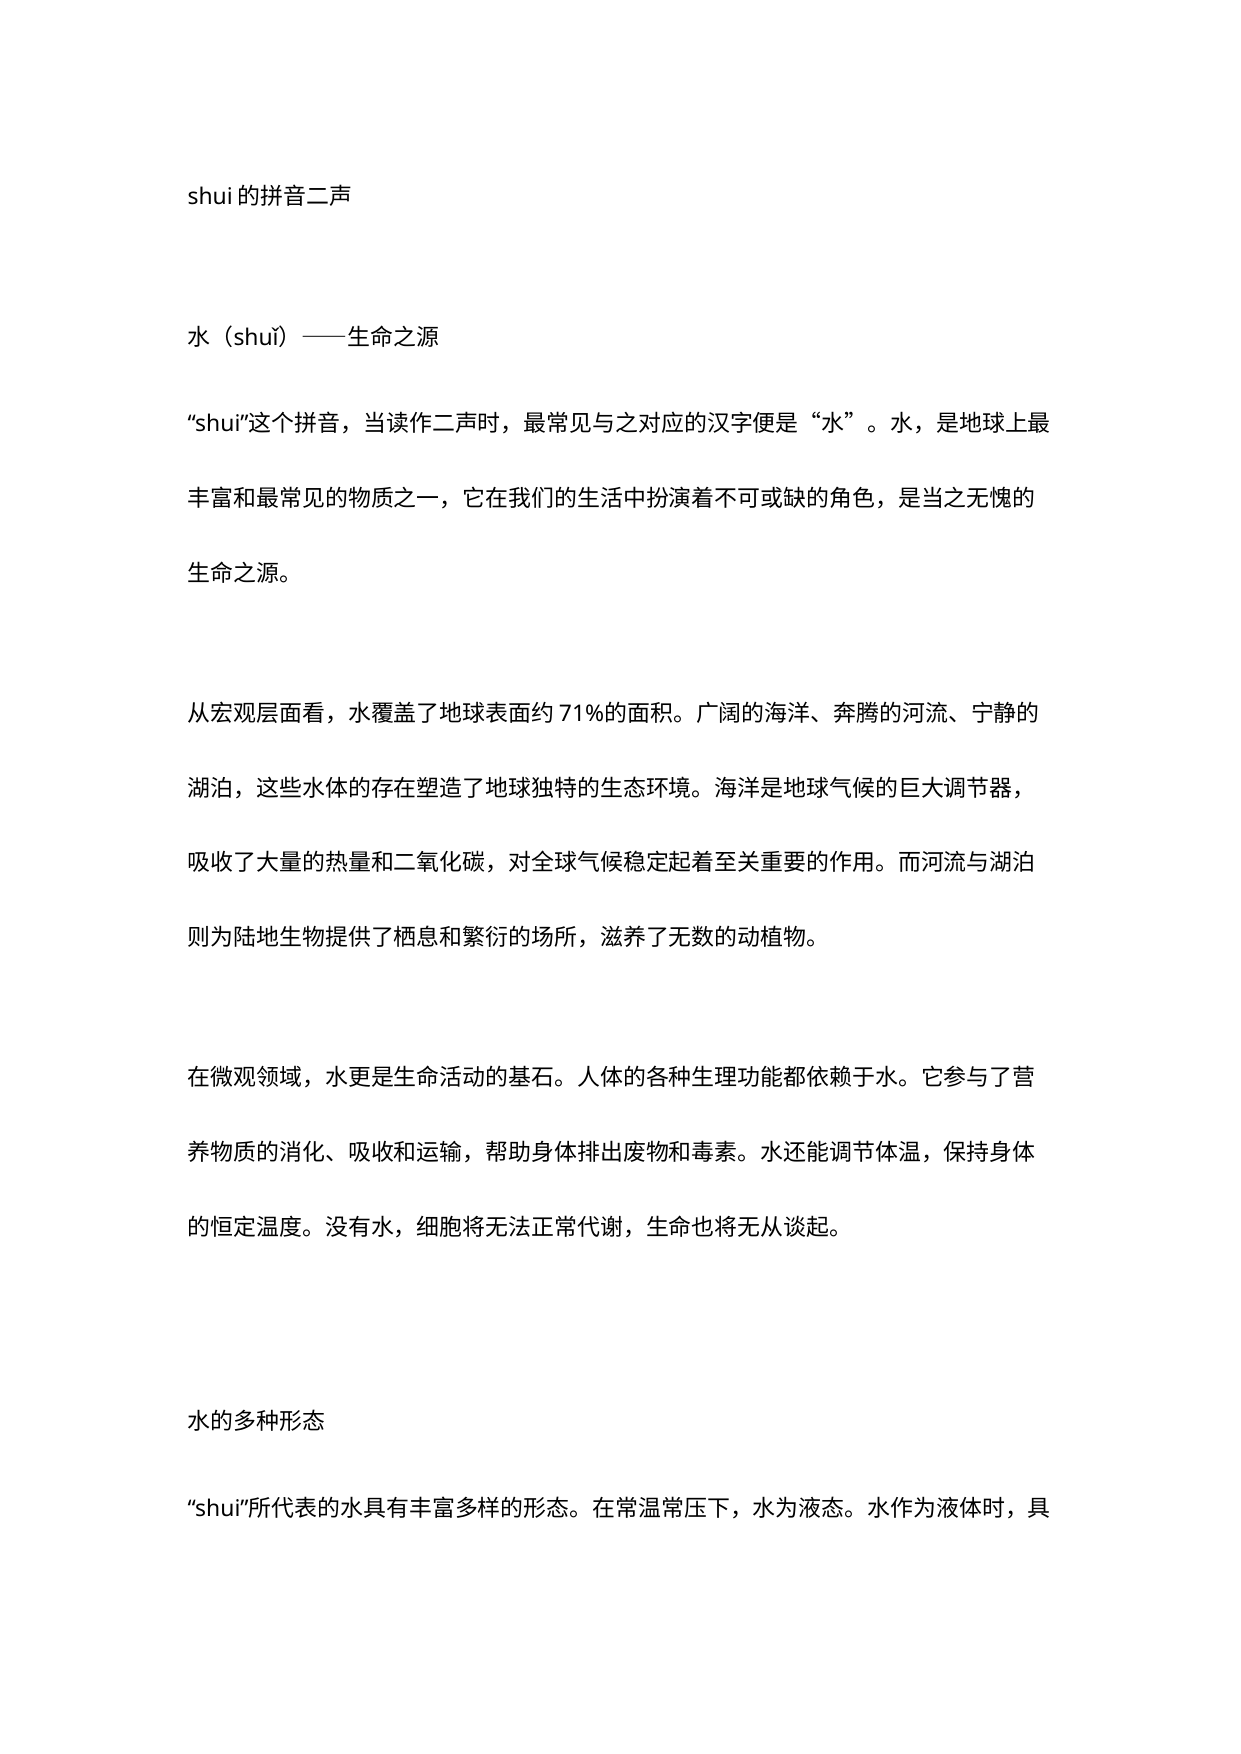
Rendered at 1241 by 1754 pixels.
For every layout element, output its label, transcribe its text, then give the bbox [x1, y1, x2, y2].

text 从宏观层面看，水覆盖了地球表面约71%的面积。广阔的海洋、奔腾的河流、宁静的湖泊，这些水体的存在塑造了地球独特的生态环境。海洋是地球气候的巨大调节器，吸收了大量的热量和二氧化碳，对全球气候稳定起着至关重要的作用。而河流与湖泊则为陆地生物提供了栖息和繁衍的场所，滋养了无数的动植物。 [187, 679, 1053, 968]
text shui的拼音二声 [187, 162, 1053, 227]
text 水（shuǐ）——生命之源 [187, 302, 1053, 367]
text 在微观领域，水更是生命活动的基石。人体的各种生理功能都依赖于水。它参与了营养物质的消化、吸收和运输，帮助身体排出废物和毒素。水还能调节体温，保持身体的恒定温度。没有水，细胞将无法正常代谢，生命也将无从谈起。 [187, 1043, 1053, 1258]
text “shui”这个拼音，当读作二声时，最常见与之对应的汉字便是“水”。水，是地球上最丰富和最常见的物质之一，它在我们的生活中扮演着不可或缺的角色，是当之无愧的生命之源。 [187, 389, 1053, 603]
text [187, 1474, 1053, 1539]
text 水的多种形态 [187, 1387, 1053, 1452]
